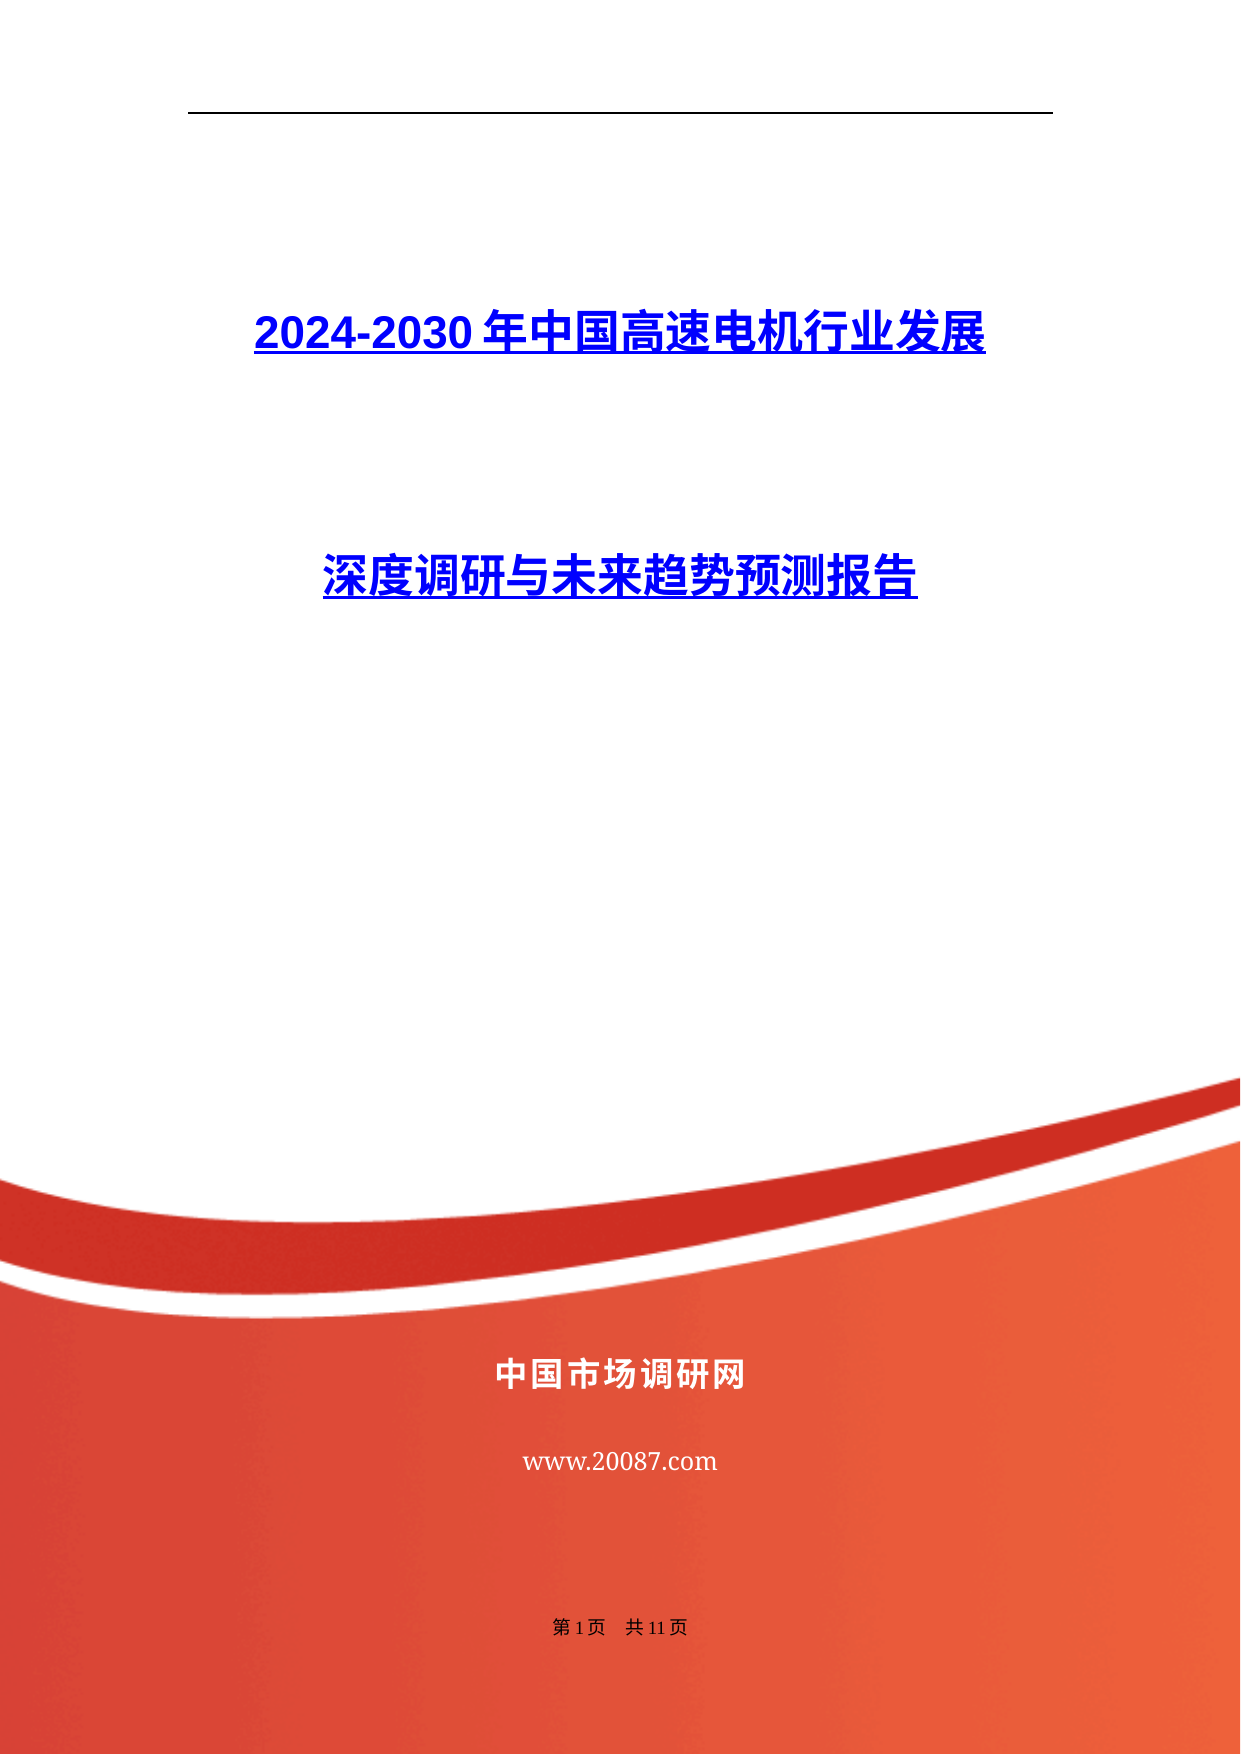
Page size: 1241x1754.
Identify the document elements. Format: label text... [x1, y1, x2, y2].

subtitle 中国市场调研网 [187, 1339, 1053, 1404]
picture [0, 1006, 1241, 1754]
table_header 2024-2030年中国高速电机行业发展深度调研与未来趋势预测报告 [188, 207, 1053, 773]
text www.20087.com [187, 1428, 1053, 1493]
